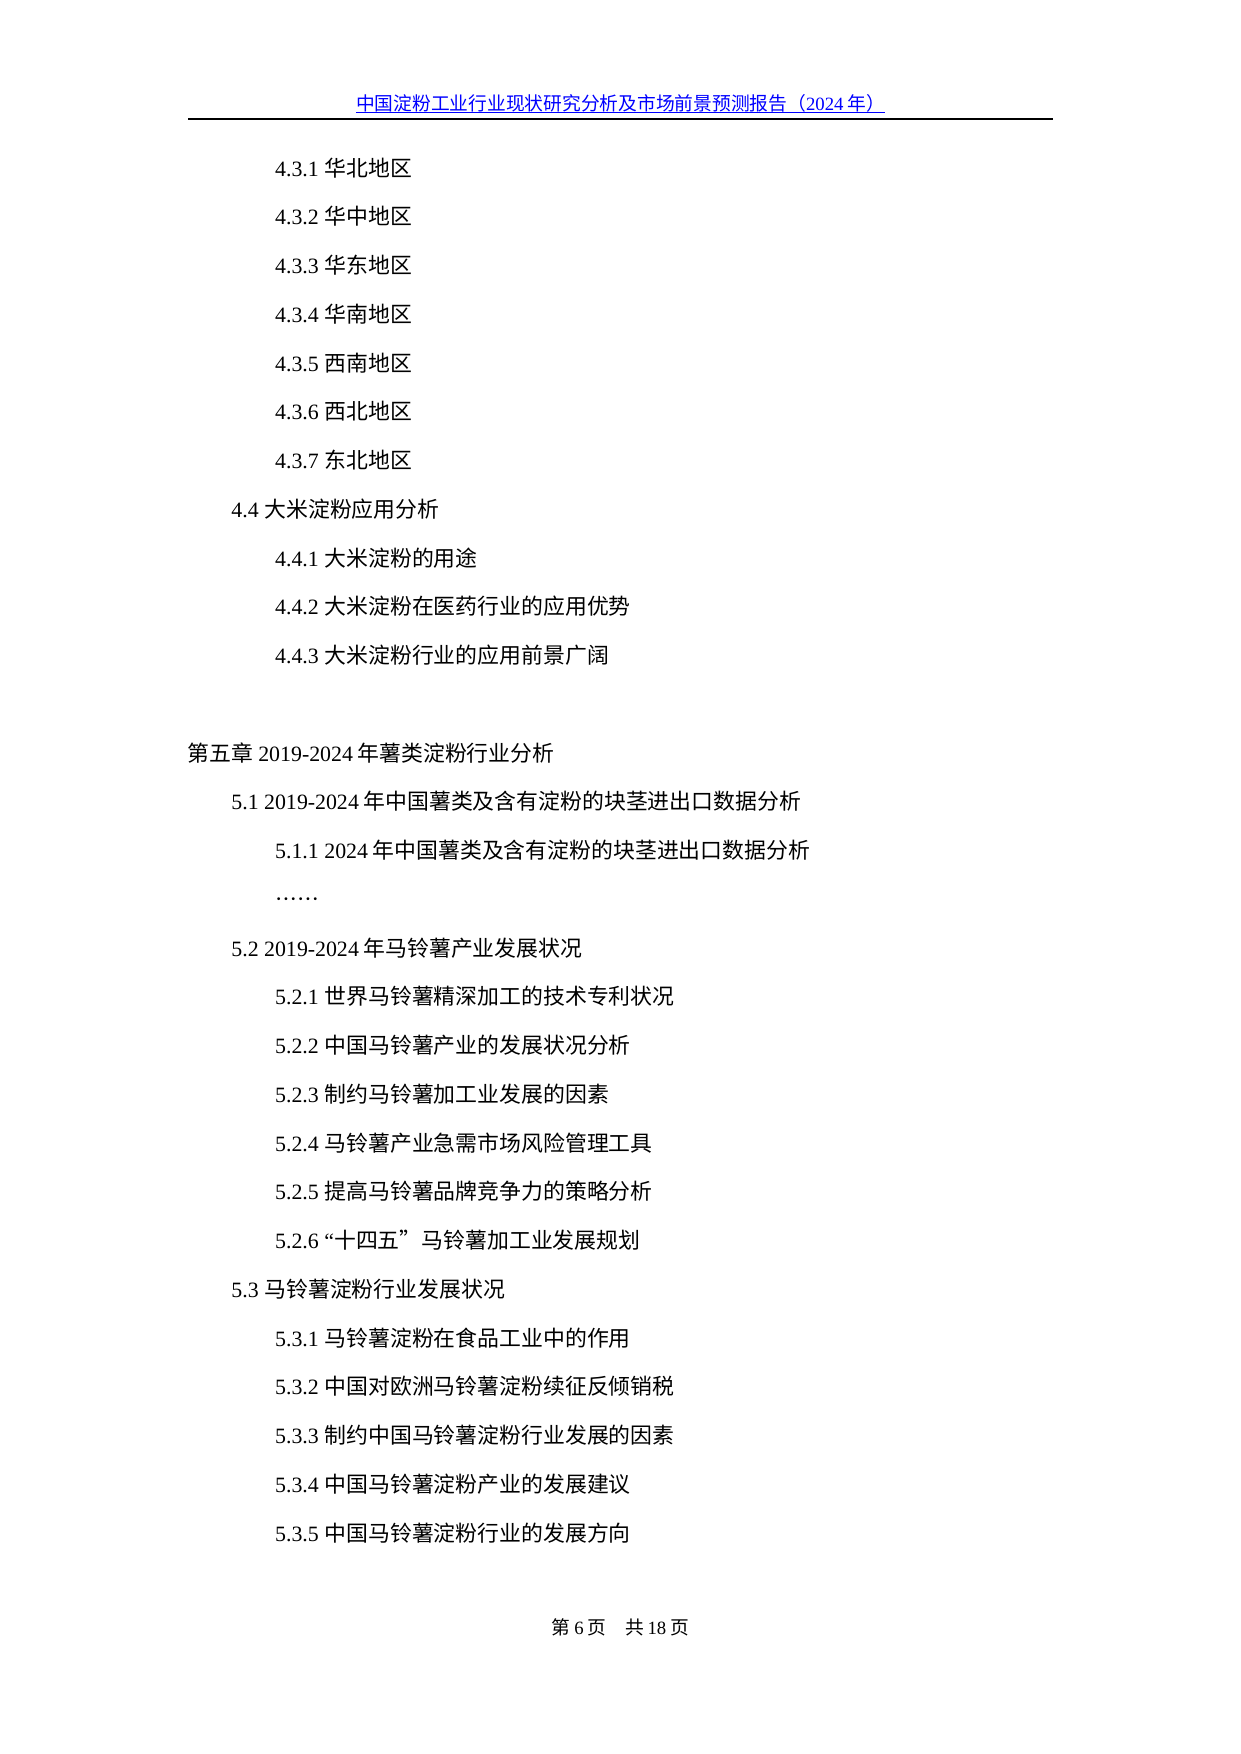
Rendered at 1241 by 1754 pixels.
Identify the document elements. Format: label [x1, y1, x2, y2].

text [187, 150, 1053, 1548]
